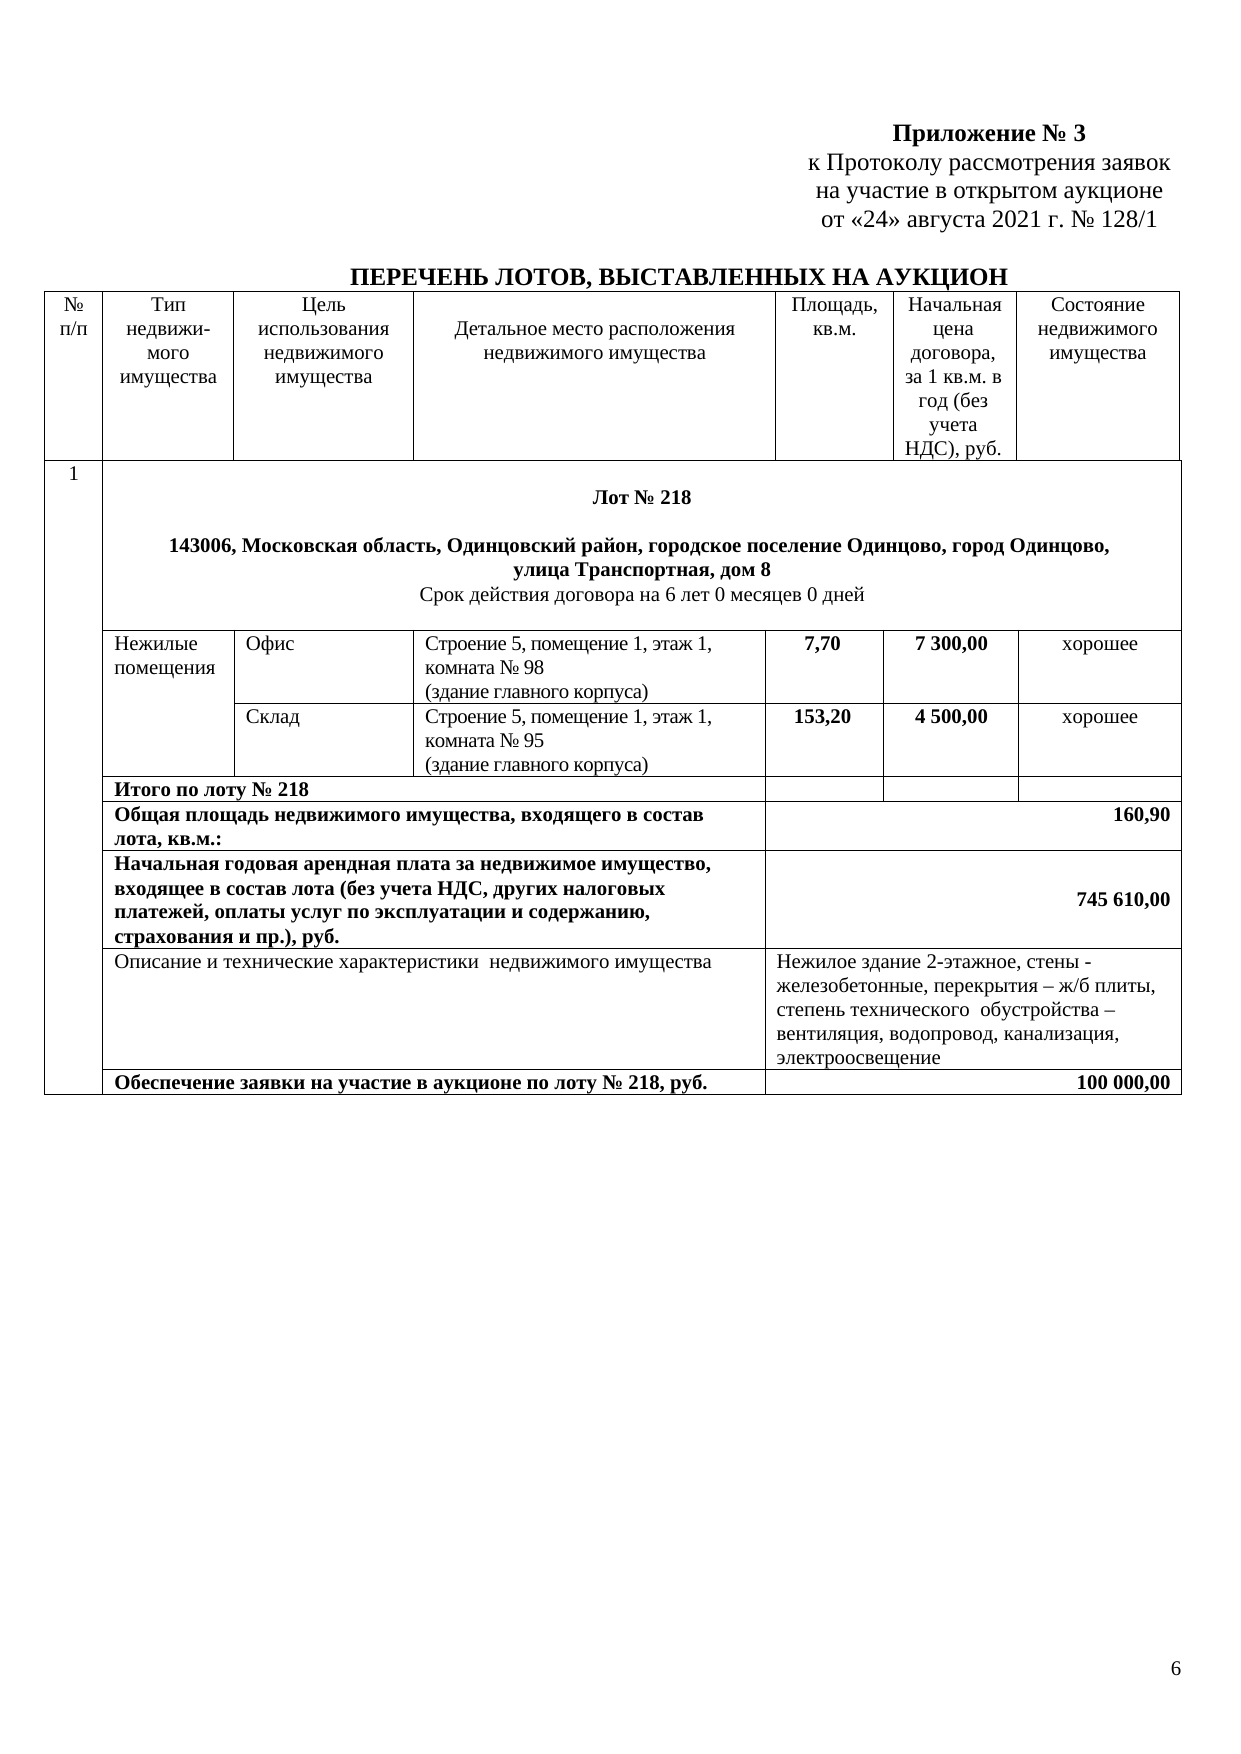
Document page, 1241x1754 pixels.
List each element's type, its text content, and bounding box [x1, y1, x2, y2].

table_cell 100 000,00 [766, 1070, 1181, 1094]
table_cell хорошее [1019, 704, 1181, 776]
table_cell Склад [235, 704, 413, 776]
table_cell Нежилое здание 2-этажное, стены - железобетонные, перекрытия – ж/б плиты, степень технического обустройства –вентиляция, водопровод, канализация, электроосвещение [766, 949, 1181, 1069]
table_cell 745 610,00 [766, 851, 1181, 948]
table_cell Итого по лоту № 218 [103, 777, 765, 801]
table_cell 1 [45, 461, 102, 1094]
table_header Состояние недвижимого имущества [1017, 292, 1179, 460]
table_cell Начальная годовая арендная плата за недвижимое имущество, входящее в состав лота (без учета НДС, других налоговых платежей, оплаты услуг по эксплуатации и содержанию, страхования и пр.), руб. [103, 851, 765, 948]
table_cell 7 300,00 [884, 631, 1018, 703]
table_cell Строение 5, помещение 1, этаж 1, комната № 98 (здание главного корпуса) [414, 631, 765, 703]
table_cell 7,70 [766, 631, 883, 703]
table_cell Лот № 218 143006, Московская область, Одинцовский район, городское поселение Одинцово, город Одинцово, улица Транспортная, дом 8 Срок действия договора на 6 лет 0 месяцев 0 дней [103, 461, 1181, 629]
table_cell [884, 777, 1018, 801]
table_cell 4 500,00 [884, 704, 1018, 776]
table_header № п/п [45, 292, 102, 460]
table_cell Обеспечение заявки на участие в аукционе по лоту № 218, руб. [103, 1070, 765, 1094]
table_header Начальная цена договора, за 1 кв.м. в год (без учета НДС), руб. [894, 292, 1016, 460]
text ПЕРЕЧЕНЬ ЛОТОВ, ВЫСТАВЛЕННЫХ НА АУКЦИОН [177, 262, 1181, 291]
table_header Площадь, кв.м. [776, 292, 893, 460]
table_cell хорошее [1019, 631, 1181, 703]
table_header Детальное место расположения недвижимого имущества [414, 292, 775, 460]
table_cell [766, 777, 883, 801]
text Приложение № 3 [797, 118, 1181, 147]
table_cell Нежилые помещения [103, 631, 234, 776]
table_cell Офис [235, 631, 413, 703]
table_header Тип недвижи-мого имущества [103, 292, 233, 460]
table_header Цель использования недвижимого имущества [234, 292, 413, 460]
text на участие в открытом аукционе [797, 176, 1181, 204]
table_cell Строение 5, помещение 1, этаж 1, комната № 95 (здание главного корпуса) [414, 704, 765, 776]
table_cell Общая площадь недвижимого имущества, входящего в состав лота, кв.м.: [103, 802, 765, 850]
table_cell [1019, 777, 1181, 801]
text от «24» августа 2021 г. № 128/1 [797, 204, 1181, 233]
table_cell Описание и технические характеристики недвижимого имущества [103, 949, 765, 1069]
table_cell 153,20 [766, 704, 883, 776]
text к Протоколу рассмотрения заявок [797, 147, 1181, 176]
table_cell 160,90 [766, 802, 1181, 850]
